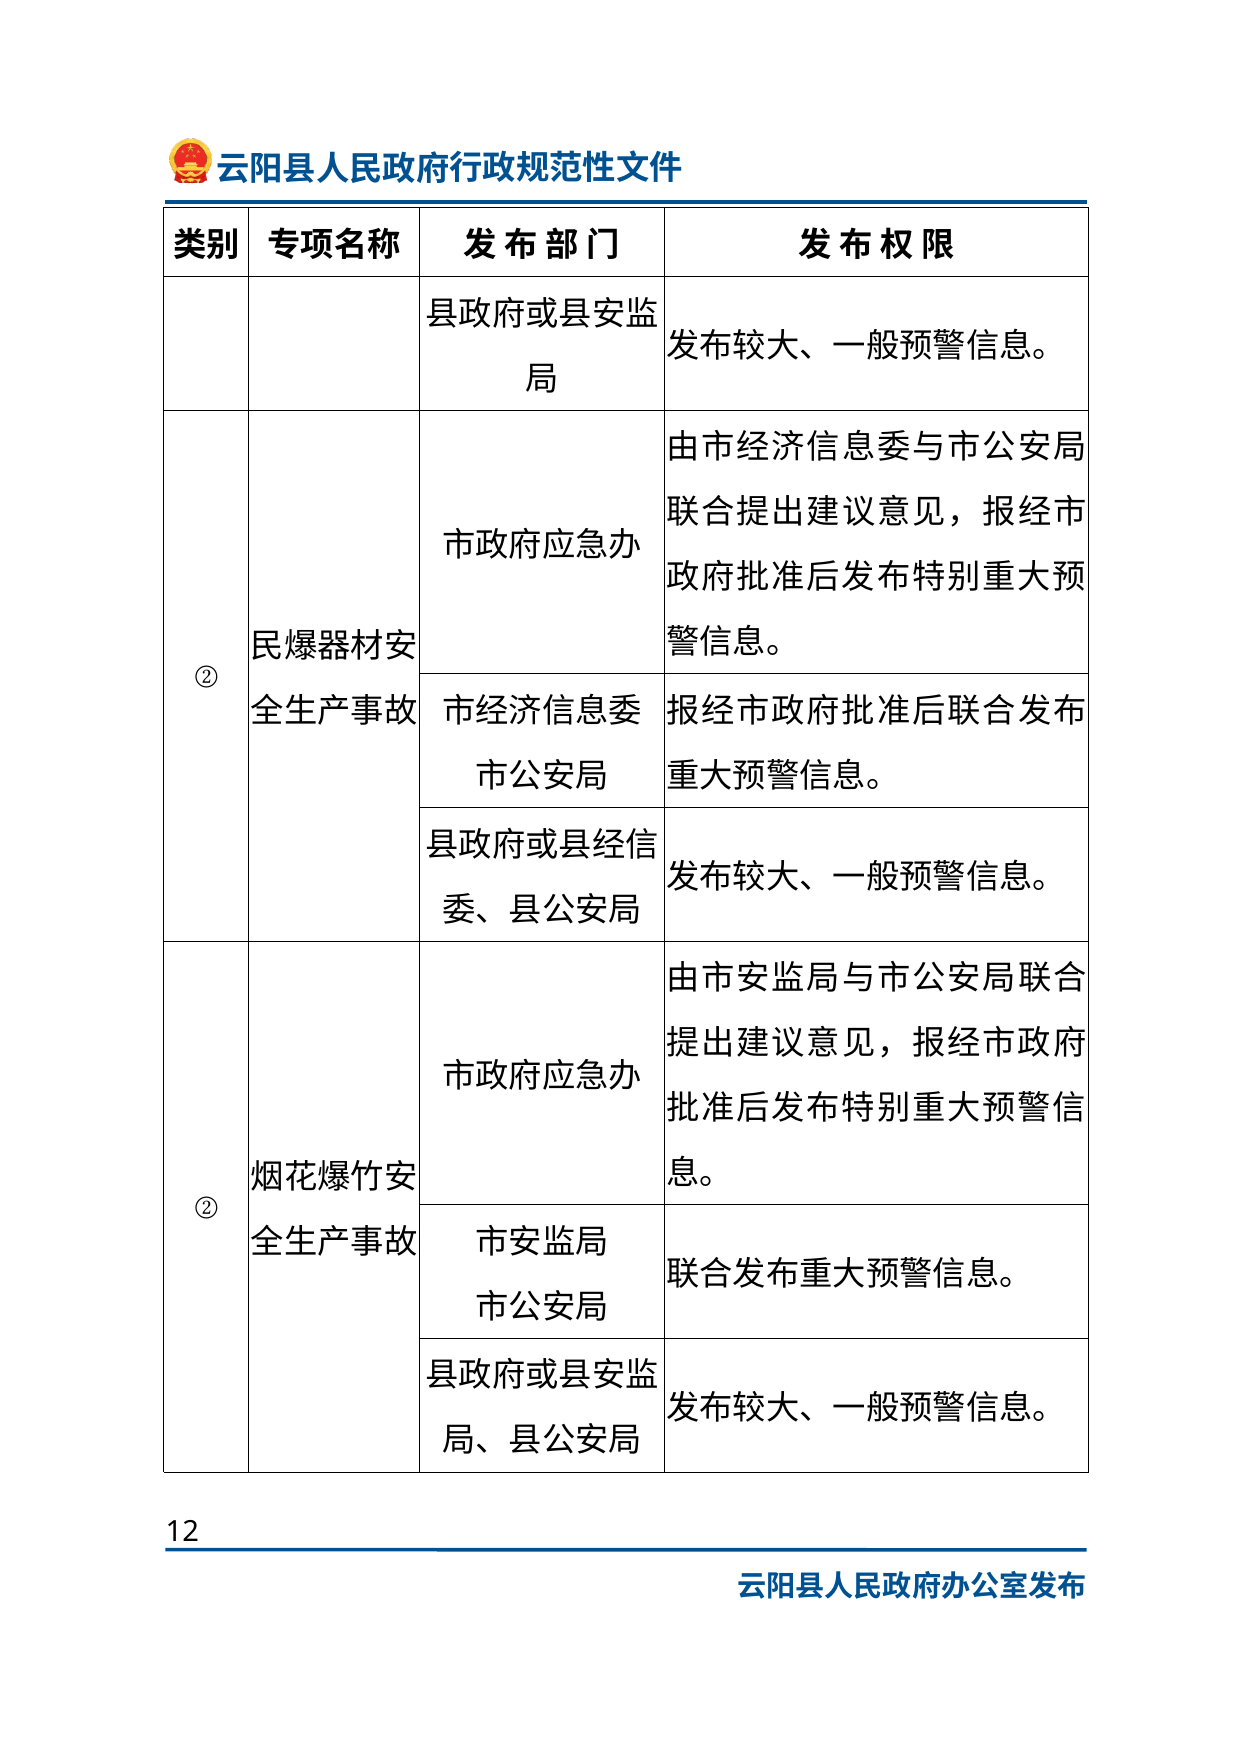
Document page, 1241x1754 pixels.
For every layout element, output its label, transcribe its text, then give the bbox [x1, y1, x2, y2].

table_cell 烟花爆竹安全生产事故 [249, 942, 419, 1471]
table_cell 县政府或县安监局 [420, 277, 664, 409]
table_cell 县政府或县安监局、县公安局 [420, 1339, 664, 1471]
table_header 发 布 权 限 [665, 208, 1088, 276]
table_cell 民爆器材安全生产事故 [249, 411, 419, 941]
table_header 发 布 部 门 [420, 208, 664, 276]
table_cell 市安监局 市公安局 [420, 1205, 664, 1338]
table_header 类别 [164, 208, 248, 276]
table_cell 市经济信息委 市公安局 [420, 674, 664, 807]
table_cell 发布较大、一般预警信息。 [665, 277, 1088, 409]
table_header 专项名称 [249, 208, 419, 276]
table_cell 市政府应急办 [420, 942, 664, 1204]
table_cell ② [164, 942, 248, 1471]
table_cell 市政府应急办 [420, 411, 664, 673]
table_cell 报经市政府批准后联合发布重大预警信息。 [665, 674, 1088, 807]
table_cell 发布较大、一般预警信息。 [665, 1339, 1088, 1471]
table_cell ② [164, 411, 248, 941]
table_cell 发布较大、一般预警信息。 [665, 808, 1088, 941]
table_cell 由市安监局与市公安局联合提出建议意见，报经市政府批准后发布特别重大预警信息。 [665, 942, 1088, 1204]
picture [165, 136, 216, 187]
table_cell 县政府或县经信委、县公安局 [420, 808, 664, 941]
table_cell 联合发布重大预警信息。 [665, 1205, 1088, 1338]
table_cell 由市经济信息委与市公安局联合提出建议意见，报经市政府批准后发布特别重大预警信息。 [665, 411, 1088, 673]
